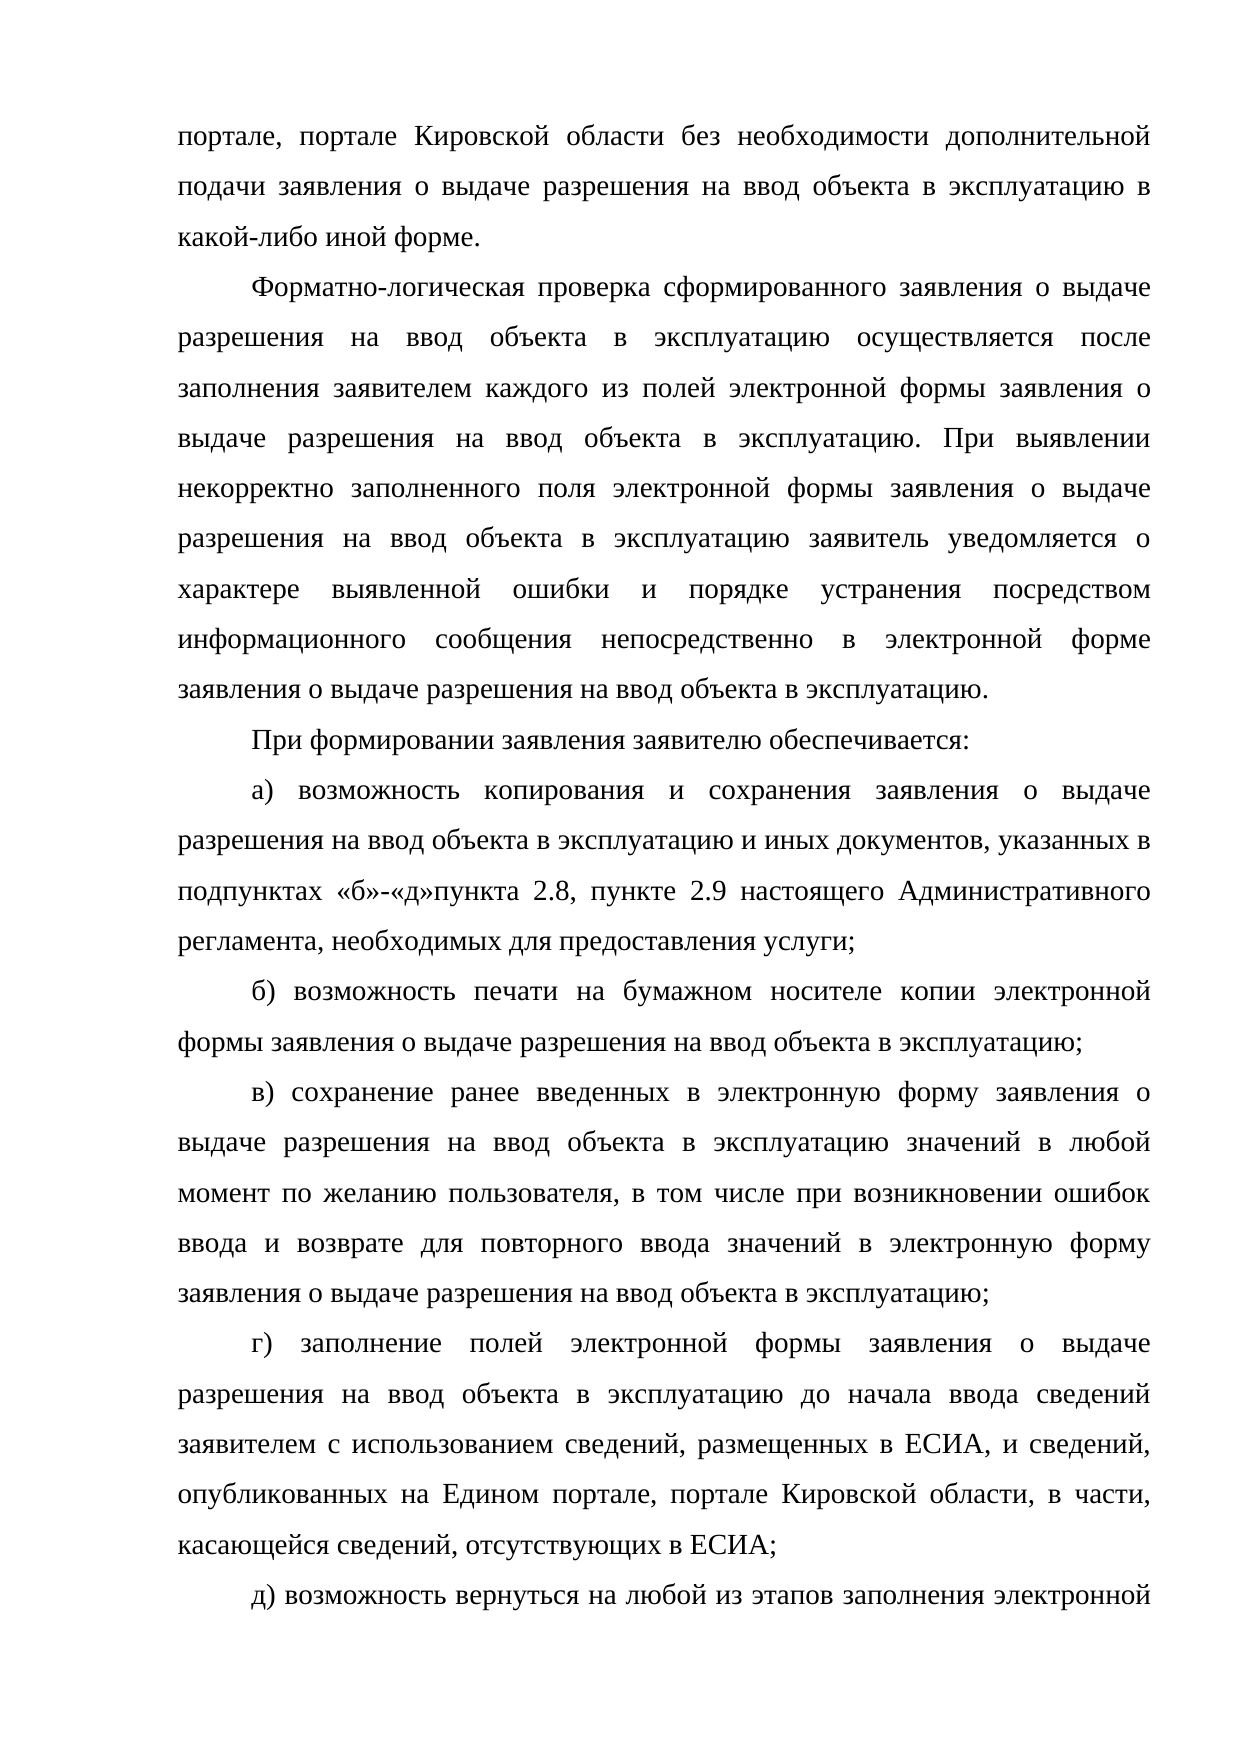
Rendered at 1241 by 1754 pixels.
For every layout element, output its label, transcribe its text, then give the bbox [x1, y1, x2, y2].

text Форматно-логическая проверка сформированного заявления о выдаче разрешения на ввод объекта в эксплуатацию осуществляется после заполнения заявителем каждого из полей электронной формы заявления о выдаче разрешения на ввод объекта в эксплуатацию. При выявлении некорректно заполненного поля электронной формы заявления о выдаче разрешения на ввод объекта в эксплуатацию заявитель уведомляется о характере выявленной ошибки и порядке устранения посредством информационного сообщения непосредственно в электронной форме заявления о выдаче разрешения на ввод объекта в эксплуатацию. [177, 269, 1152, 705]
text в) сохранение ранее введенных в электронную форму заявления о выдаче разрешения на ввод объекта в эксплуатацию значений в любой момент по желанию пользователя, в том числе при возникновении ошибок ввода и возврате для повторного ввода значений в электронную форму заявления о выдаче разрешения на ввод объекта в эксплуатацию; [177, 1074, 1152, 1309]
text б) возможность печати на бумажном носителе копии электронной формы заявления о выдаче разрешения на ввод объекта в эксплуатацию; [177, 973, 1152, 1057]
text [177, 118, 1152, 252]
text а) возможность копирования и сохранения заявления о выдаче разрешения на ввод объекта в эксплуатацию и иных документов, указанных в подпунктах «б»-«д»пункта 2.8, пункте 2.9 настоящего Административного регламента, необходимых для предоставления услуги; [177, 772, 1152, 957]
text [177, 1577, 1152, 1611]
text г) заполнение полей электронной формы заявления о выдаче разрешения на ввод объекта в эксплуатацию до начала ввода сведений заявителем с использованием сведений, размещенных в ЕСИА, и сведений, опубликованных на Едином портале, портале Кировской области, в части, касающейся сведений, отсутствующих в ЕСИА; [177, 1326, 1152, 1560]
text При формировании заявления заявителю обеспечивается: [177, 722, 1152, 755]
